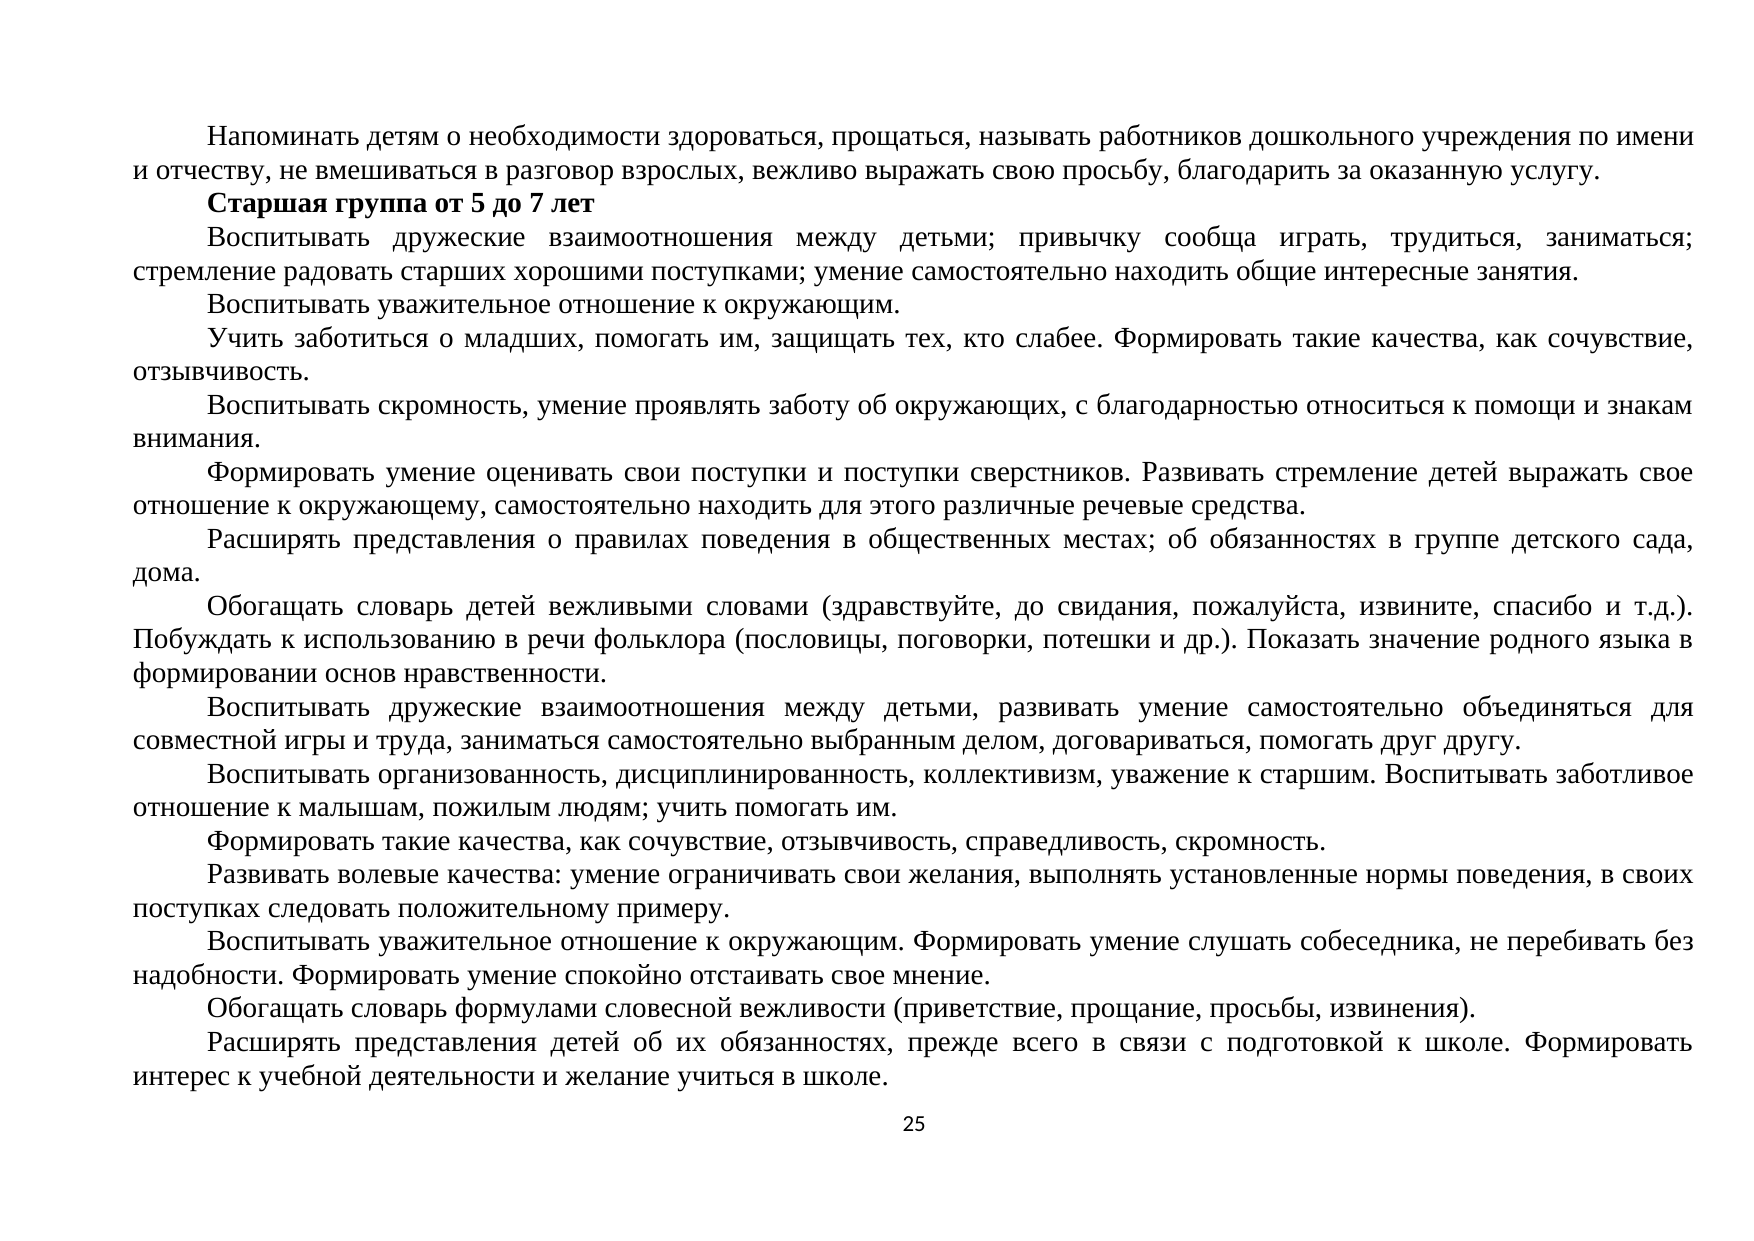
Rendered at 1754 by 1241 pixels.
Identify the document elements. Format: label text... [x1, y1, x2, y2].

text Напоминать детям о необходимости здороваться, прощаться, называть работников дошкольного учреждения по имени и отчеству, не вмешиваться в разговор взрослых, вежливо выражать свою просьбу, благодарить за оказанную услугу. [133, 118, 1695, 186]
text Расширять представления о правилах поведения в общественных местах; об обязанностях в группе детского сада, дома. [133, 521, 1695, 588]
text Воспитывать уважительное отношение к окружающим. Формировать умение слушать собеседника, не перебивать без надобности. Формировать умение спокойно отстаивать свое мнение. [133, 923, 1695, 991]
text Воспитывать организованность, дисциплинированность, коллективизм, уважение к старшим. Воспитывать заботливое отношение к малышам, пожилым людям; учить помогать им. [133, 756, 1695, 823]
text Формировать умение оценивать свои поступки и поступки сверстников. Развивать стремление детей выражать свое отношение к окружающему, самостоятельно находить для этого различные речевые средства. [133, 454, 1695, 521]
subtitle Старшая группа от 5 до 7 лет [133, 186, 1694, 219]
text Воспитывать уважительное отношение к окружающим. [133, 286, 1695, 320]
text Воспитывать дружеские взаимоотношения между детьми; привычку сообща играть, трудиться, заниматься; стремление радовать старших хорошими поступками; умение самостоятельно находить общие интересные занятия. [133, 219, 1695, 286]
text Формировать такие качества, как сочувствие, отзывчивость, справедливость, скромность. [133, 823, 1695, 856]
text Воспитывать дружеские взаимоотношения между детьми, развивать умение самостоятельно объединяться для совместной игры и труда, заниматься самостоятельно выбранным делом, договариваться, помогать друг другу. [133, 689, 1695, 756]
text Учить заботиться о младших, помогать им, защищать тех, кто слабее. Формировать такие качества, как сочувствие, отзывчивость. [133, 320, 1695, 387]
text Расширять представления детей об их обязанностях, прежде всего в связи с подготовкой к школе. Формировать интерес к учебной деятельности и желание учиться в школе. [133, 1024, 1695, 1091]
text Обогащать словарь детей вежливыми словами (здравствуйте, до свидания, пожалуйста, извините, спасибо и т.д.). Побуждать к использованию в речи фольклора (пословицы, поговорки, потешки и др.). Показать значение родного языка в формировании основ нравственности. [133, 588, 1695, 689]
text Обогащать словарь формулами словесной вежливости (приветствие, прощание, просьбы, извинения). [133, 991, 1695, 1024]
text Развивать волевые качества: умение ограничивать свои желания, выполнять установленные нормы поведения, в своих поступках следовать положительному примеру. [133, 856, 1695, 923]
text Воспитывать скромность, умение проявлять заботу об окружающих, с благодарностью относиться к помощи и знакам внимания. [133, 387, 1695, 454]
